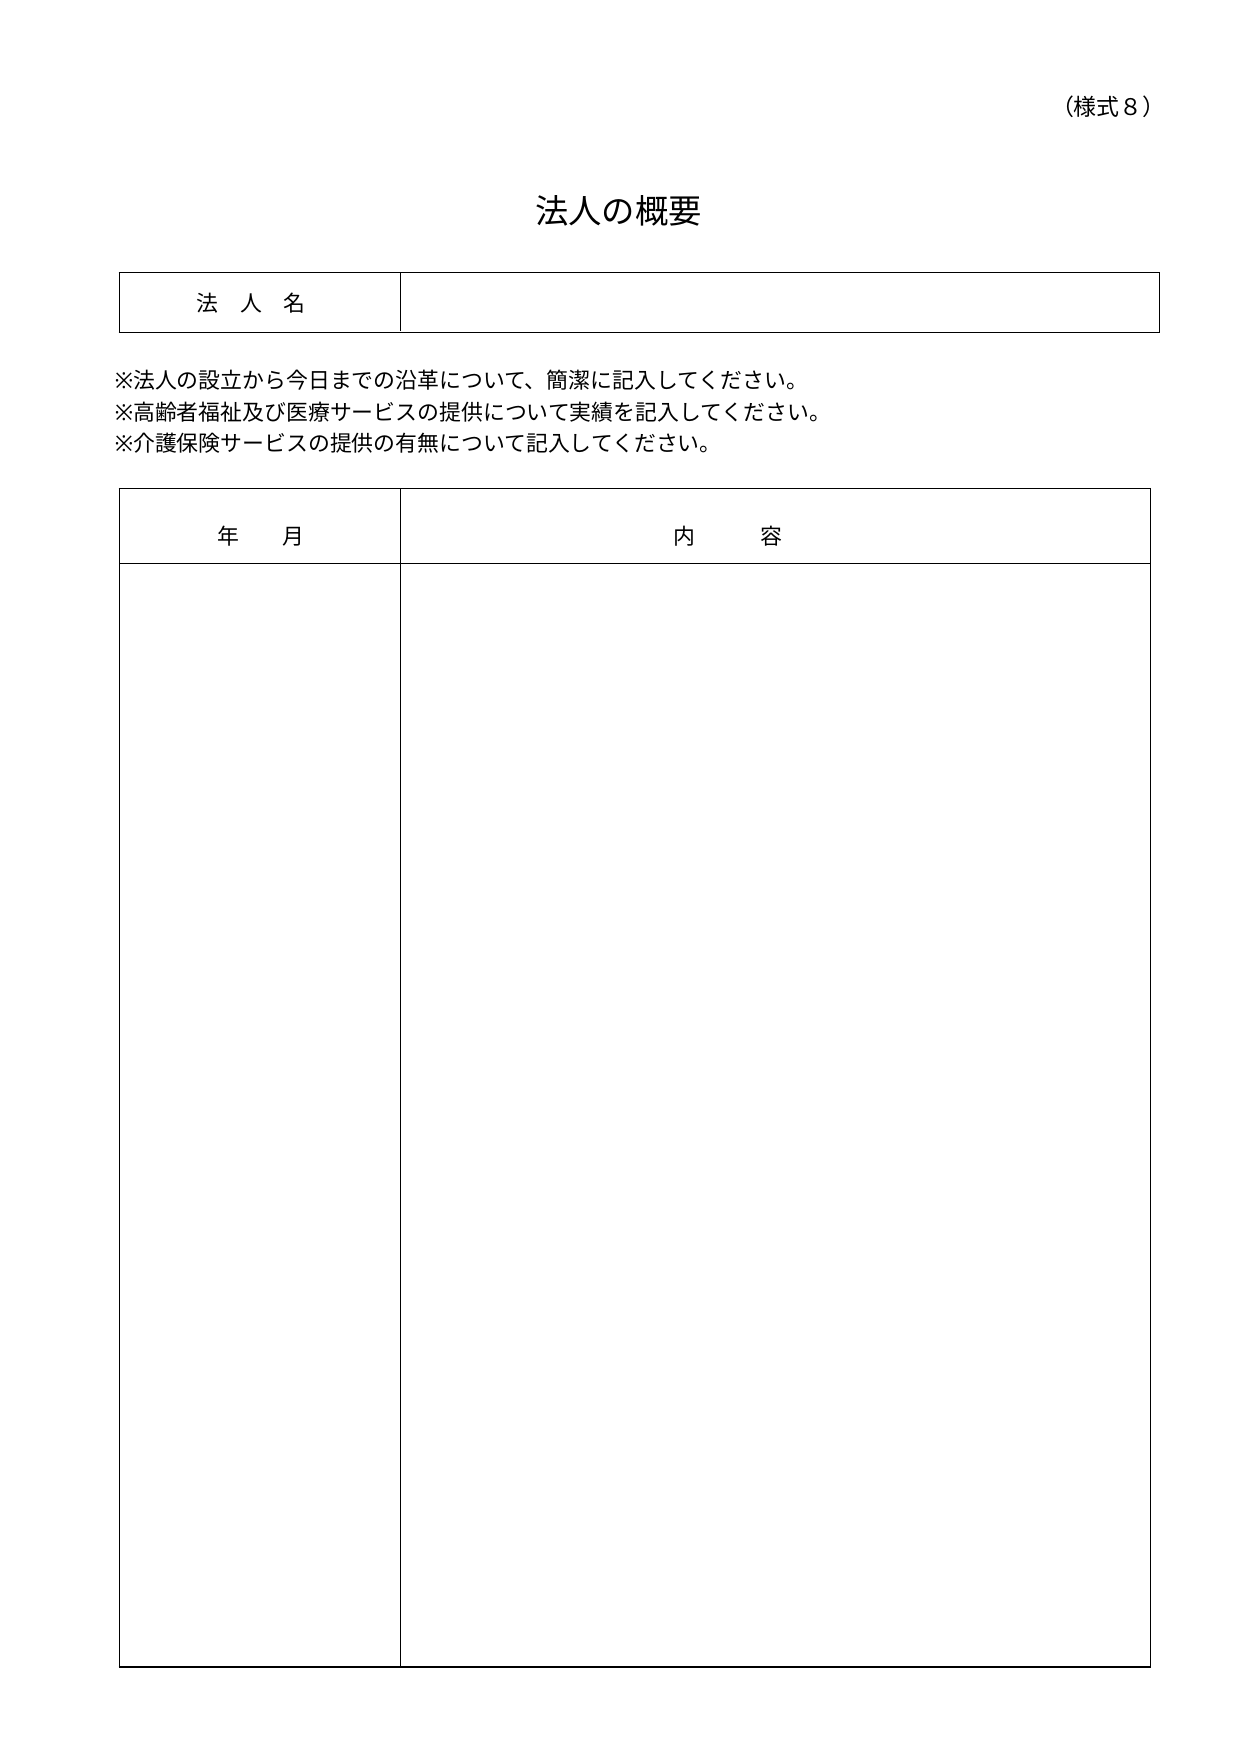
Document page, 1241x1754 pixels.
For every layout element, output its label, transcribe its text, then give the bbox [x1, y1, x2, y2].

table_header [401, 273, 1159, 331]
table_header 内 容 [401, 489, 1150, 563]
table_cell [120, 564, 400, 1666]
text ※高齢者福祉及び医療サービスの提供について実績を記入してください。 [71, 394, 1165, 426]
text 法人の概要 [71, 184, 1165, 233]
text ※介護保険サービスの提供の有無について記入してください。 [71, 426, 1165, 458]
table_header 法 人 名 [120, 273, 400, 331]
table_cell [401, 564, 1150, 1666]
text ※法人の設立から今日までの沿革について、簡潔に記入してください。 [71, 363, 1165, 394]
table_header 年 月 [120, 489, 400, 563]
